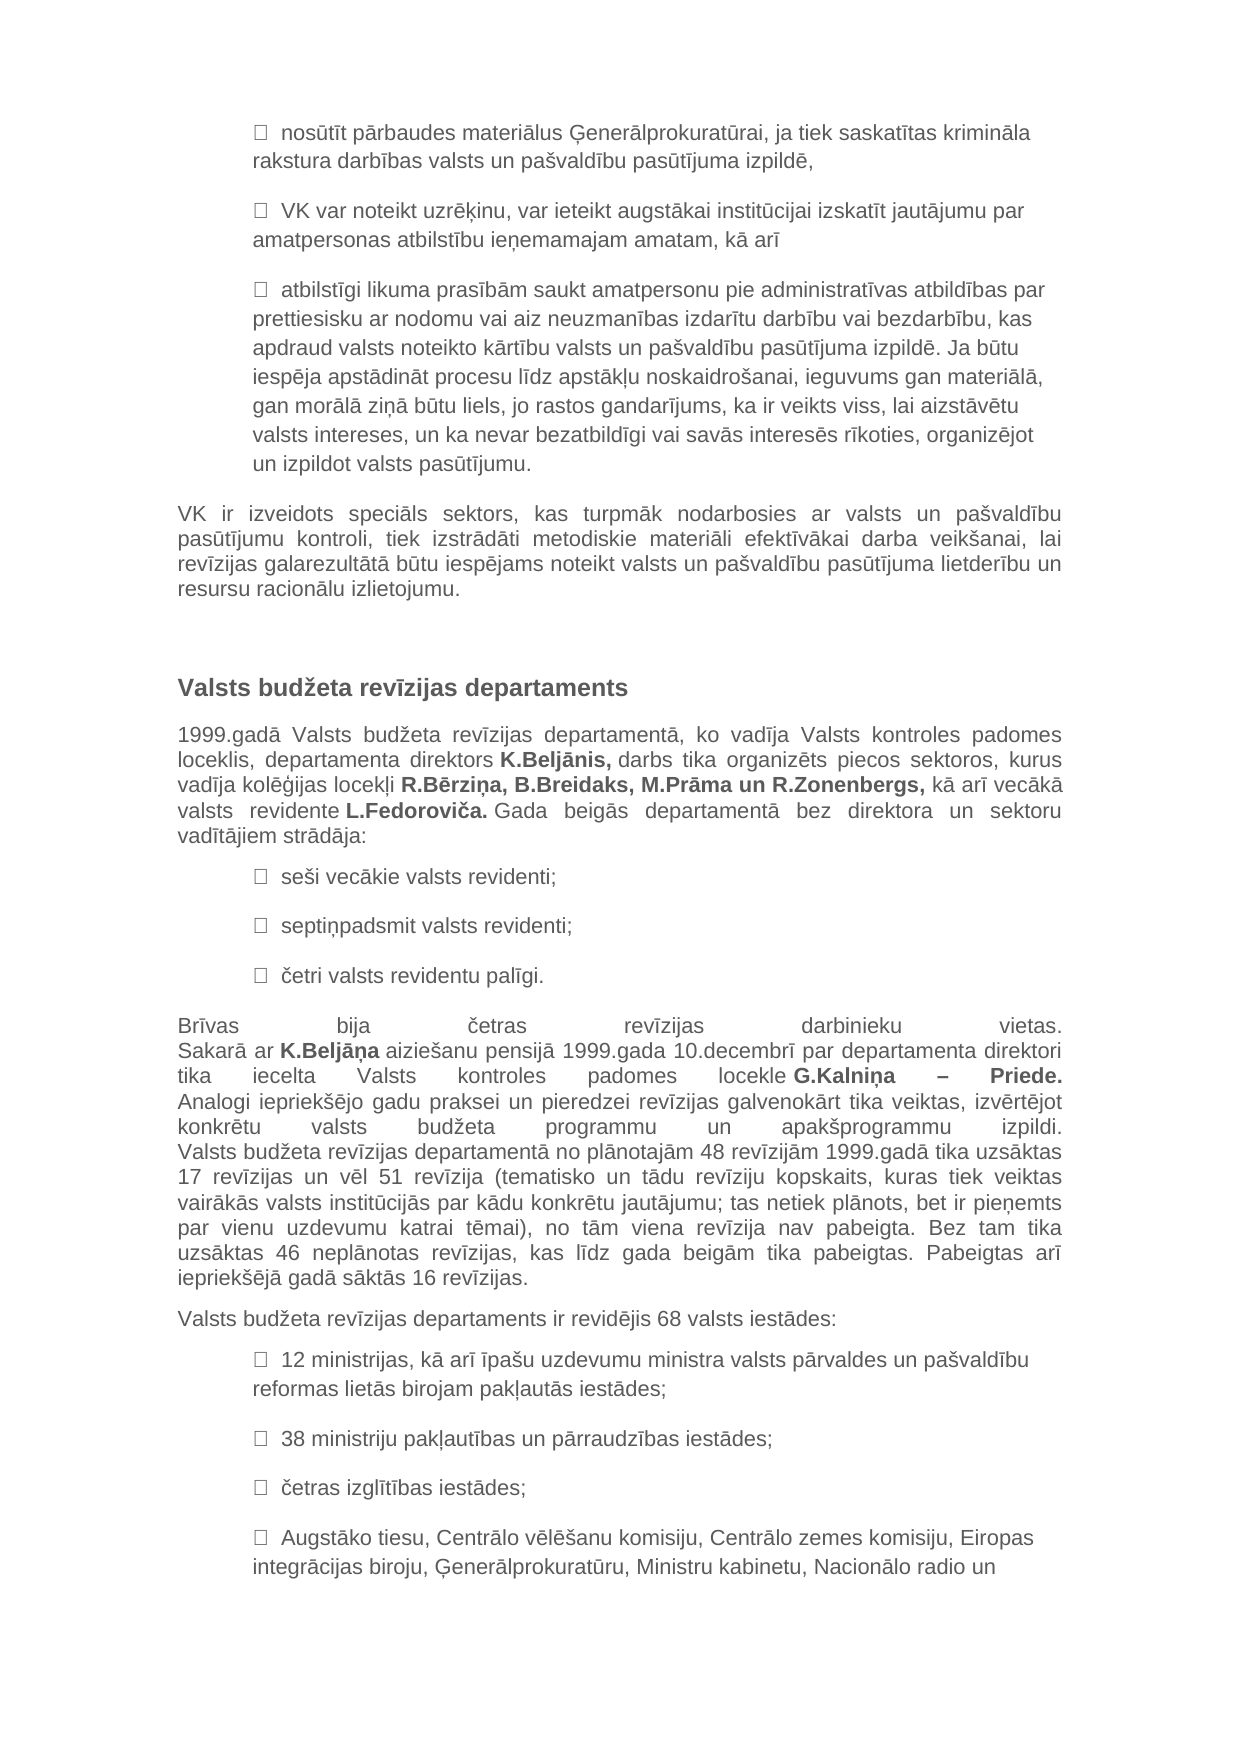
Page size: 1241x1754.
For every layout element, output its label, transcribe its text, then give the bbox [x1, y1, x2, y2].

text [252, 1525, 1063, 1579]
subtitle Valsts budžeta revīzijas departaments [177, 673, 1063, 702]
text Brīvas bija četras revīzijas darbinieku vietas. Sakarā ar K.Beljāņa aiziešanu pensijā 1999.gada 10.decembrī par departamenta direktori tika iecelta Valsts kontroles padomes locekle G.Kalniņa – Priede. Analogi iepriekšējo gadu praksei un pieredzei revīzijas galvenokārt tika veiktas, izvērtējot konkrētu valsts budžeta programmu un apakšprogrammu izpildi. Valsts budžeta revīzijas departamentā no plānotajām 48 revīzijām 1999.gadā tika uzsāktas 17 revīzijas un vēl 51 revīzija (tematisko un tādu revīziju kopskaits, kuras tiek veiktas vairākās valsts institūcijās par kādu konkrētu jautājumu; tas netiek plānots, bet ir pieņemts par vienu uzdevumu katrai tēmai), no tām viena revīzija nav pabeigta. Bez tam tika uzsāktas 46 neplānotas revīzijas, kas līdz gada beigām tika pabeigtas. Pabeigtas arī iepriekšējā gadā sāktās 16 revīzijas. [177, 1013, 1063, 1290]
text VK ir izveidots speciāls sektors, kas turpmāk nodarbosies ar valsts un pašvaldību pasūtījumu kontroli, tiek izstrādāti metodiskie materiāli efektīvākai darba veikšanai, lai revīzijas galarezultātā būtu iespējams noteikt valsts un pašvaldību pasūtījuma lietderību un resursu racionālu izlietojumu. [177, 500, 1063, 601]
text  VK var noteikt uzrēķinu, var ieteikt augstākai institūcijai izskatīt jautājumu par amatpersonas atbilstību ieņemamajam amatam, kā arī [252, 198, 1063, 252]
text  nosūtīt pārbaudes materiālus Ģenerālprokuratūrai, ja tiek saskatītas krimināla rakstura darbības valsts un pašvaldību pasūtījuma izpildē, [252, 119, 1063, 173]
text Valsts budžeta revīzijas departaments ir revidējis 68 valsts iestādes: [177, 1306, 1063, 1331]
text 1999.gadā Valsts budžeta revīzijas departamentā, ko vadīja Valsts kontroles padomes loceklis, departamenta direktors K.Beljānis, darbs tika organizēts piecos sektoros, kurus vadīja kolēģijas locekļi R.Bērziņa, B.Breidaks, M.Prāma un R.Zonenbergs, kā arī vecākā valsts revidente L.Fedoroviča. Gada beigās departamentā bez direktora un sektoru vadītājiem strādāja: [177, 722, 1063, 848]
text  četri valsts revidentu palīgi. [252, 963, 1063, 988]
text  atbilstīgi likuma prasībām saukt amatpersonu pie administratīvas atbildības par prettiesisku ar nodomu vai aiz neuzmanības izdarītu darbību vai bezdarbību, kas apdraud valsts noteikto kārtību valsts un pašvaldību pasūtījuma izpildē. Ja būtu iespēja apstādināt procesu līdz apstākļu noskaidrošanai, ieguvums gan materiālā, gan morālā ziņā būtu liels, jo rastos gandarījums, ka ir veikts viss, lai aizstāvētu valsts intereses, un ka nevar bezatbildīgi vai savās interesēs rīkoties, organizējot un izpildot valsts pasūtījumu. [252, 277, 1063, 476]
text  seši vecākie valsts revidenti; [252, 864, 1063, 889]
text  12 ministrijas, kā arī īpašu uzdevumu ministra valsts pārvaldes un pašvaldību reformas lietās birojam pakļautās iestādes; [252, 1347, 1063, 1401]
text  četras izglītības iestādes; [252, 1475, 1063, 1501]
text  38 ministriju pakļautības un pārraudzības iestādes; [252, 1426, 1063, 1451]
text  septiņpadsmit valsts revidenti; [252, 913, 1063, 939]
